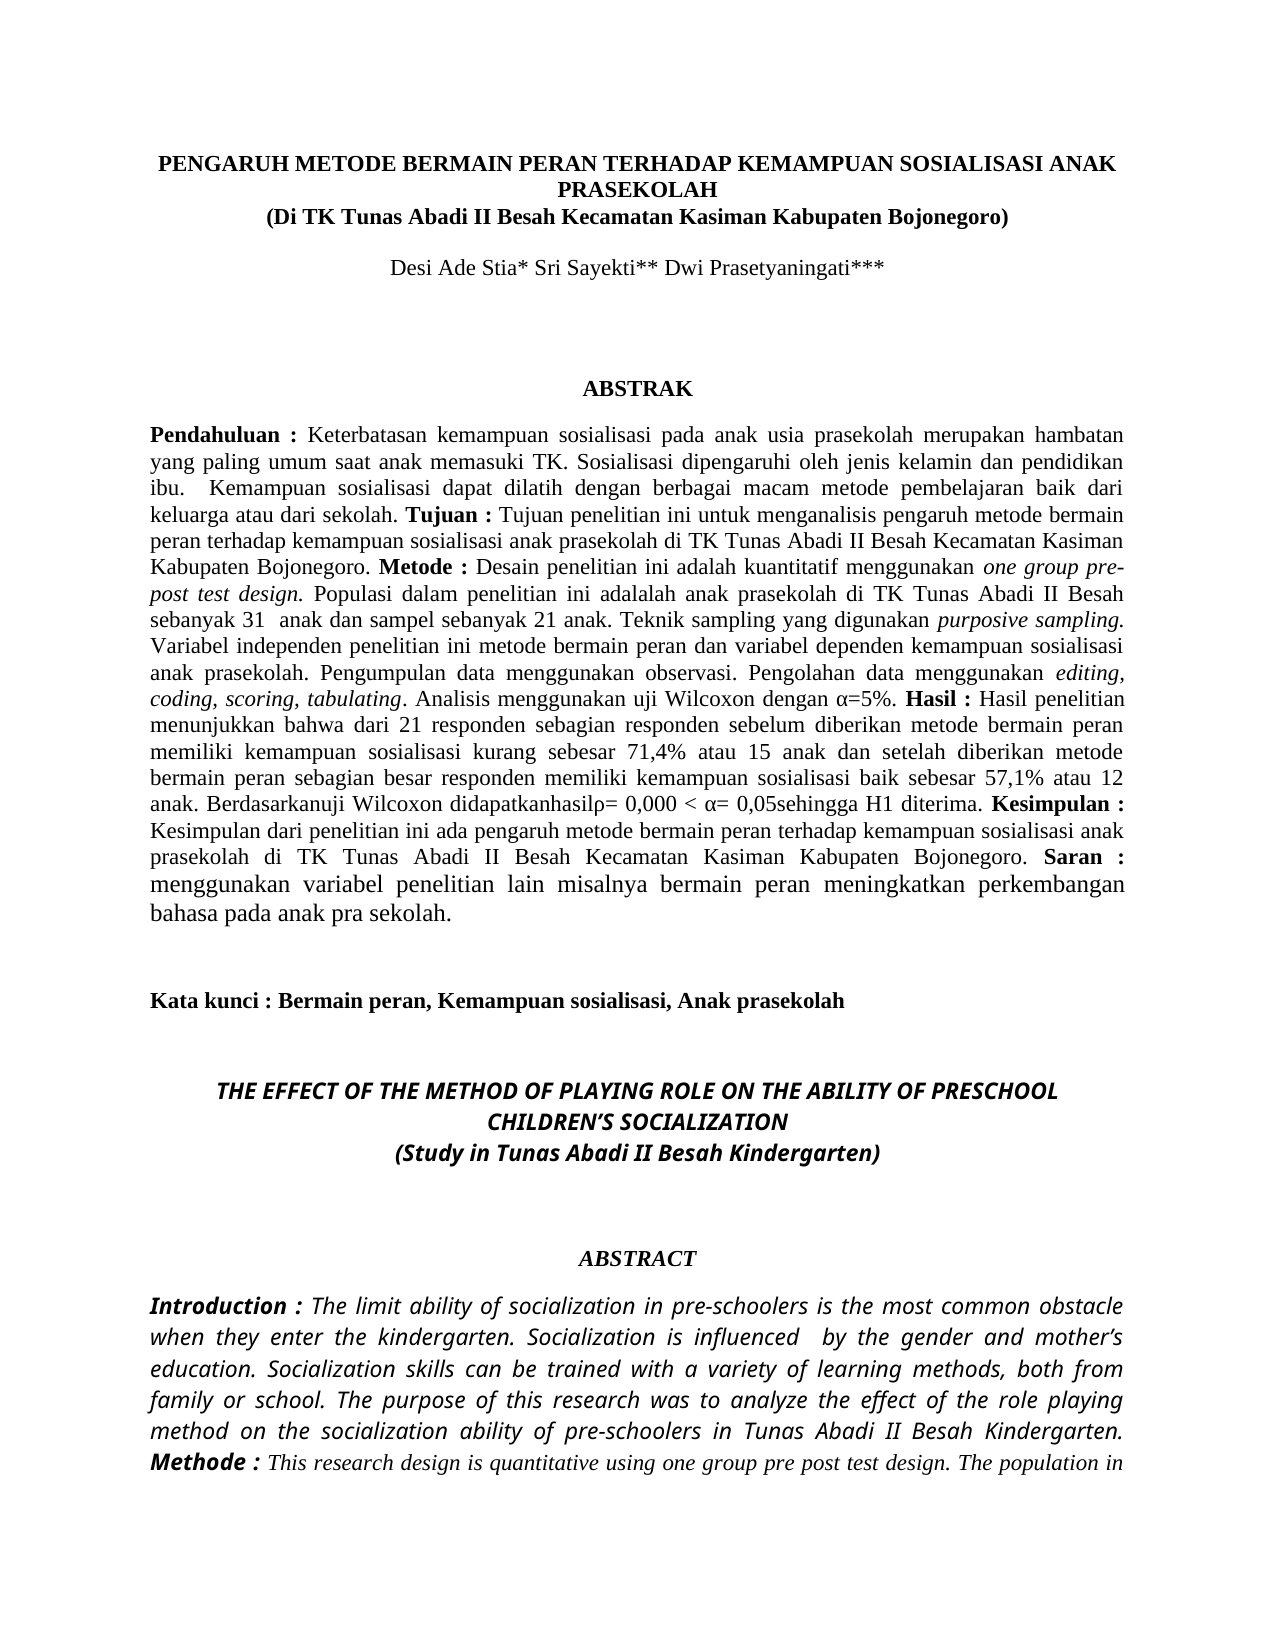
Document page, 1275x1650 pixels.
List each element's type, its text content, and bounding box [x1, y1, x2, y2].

text THE EFFECT OF THE METHOD OF PLAYING ROLE ON THE ABILITY OF PRESCHOOL CHILDREN’S SOCIALIZATION [150, 1075, 1125, 1137]
text Pendahuluan : Keterbatasan kemampuan sosialisasi pada anak usia prasekolah merupakan hambatan yang paling umum saat anak memasuki TK. Sosialisasi dipengaruhi oleh jenis kelamin dan pendidikan ibu. Kemampuan sosialisasi dapat dilatih dengan berbagai macam metode pembelajaran baik dari keluarga atau dari sekolah. Tujuan : Tujuan penelitian ini untuk menganalisis pengaruh metode bermain peran terhadap kemampuan sosialisasi anak prasekolah di TK Tunas Abadi II Besah Kecamatan Kasiman Kabupaten Bojonegoro. Metode : Desain penelitian ini adalah kuantitatif menggunakan one group pre-post test design. Populasi dalam penelitian ini adalalah anak prasekolah di TK Tunas Abadi II Besah sebanyak 31 anak dan sampel sebanyak 21 anak. Teknik sampling yang digunakan purposive sampling. Variabel independen penelitian ini metode bermain peran dan variabel dependen kemampuan sosialisasi anak prasekolah. Pengumpulan data menggunakan observasi. Pengolahan data menggunakan editing, coding, scoring, tabulating. Analisis menggunakan uji Wilcoxon dengan α=5%. Hasil : Hasil penelitian menunjukkan bahwa dari 21 responden sebagian responden sebelum diberikan metode bermain peran memiliki kemampuan sosialisasi kurang sebesar 71,4% atau 15 anak dan setelah diberikan metode bermain peran sebagian besar responden memiliki kemampuan sosialisasi baik sebesar 57,1% atau 12 anak. Berdasarkanuji Wilcoxon didapatkanhasilρ= 0,000 < α= 0,05sehingga H1 diterima. Kesimpulan : Kesimpulan dari penelitian ini ada pengaruh metode bermain peran terhadap kemampuan sosialisasi anak prasekolah di TK Tunas Abadi II Besah Kecamatan Kasiman Kabupaten Bojonegoro. Saran : menggunakan variabel penelitian lain misalnya bermain peran meningkatkan perkembangan bahasa pada anak pra sekolah. [150, 422, 1125, 927]
text (Study in Tunas Abadi II Besah Kindergarten) [150, 1137, 1125, 1169]
text ABSTRAK [150, 375, 1125, 401]
text (Di TK Tunas Abadi II Besah Kecamatan Kasiman Kabupaten Bojonegoro) [150, 203, 1125, 229]
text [150, 1290, 1125, 1478]
text Kata kunci : Bermain peran, Kemampuan sosialisasi, Anak prasekolah [150, 987, 1125, 1013]
text PENGARUH METODE BERMAIN PERAN TERHADAP KEMAMPUAN SOSIALISASI ANAK PRASEKOLAH [150, 150, 1125, 203]
text ABSTRACT [150, 1245, 1125, 1271]
text Desi Ade Stia* Sri Sayekti** Dwi Prasetyaningati*** [150, 254, 1125, 280]
